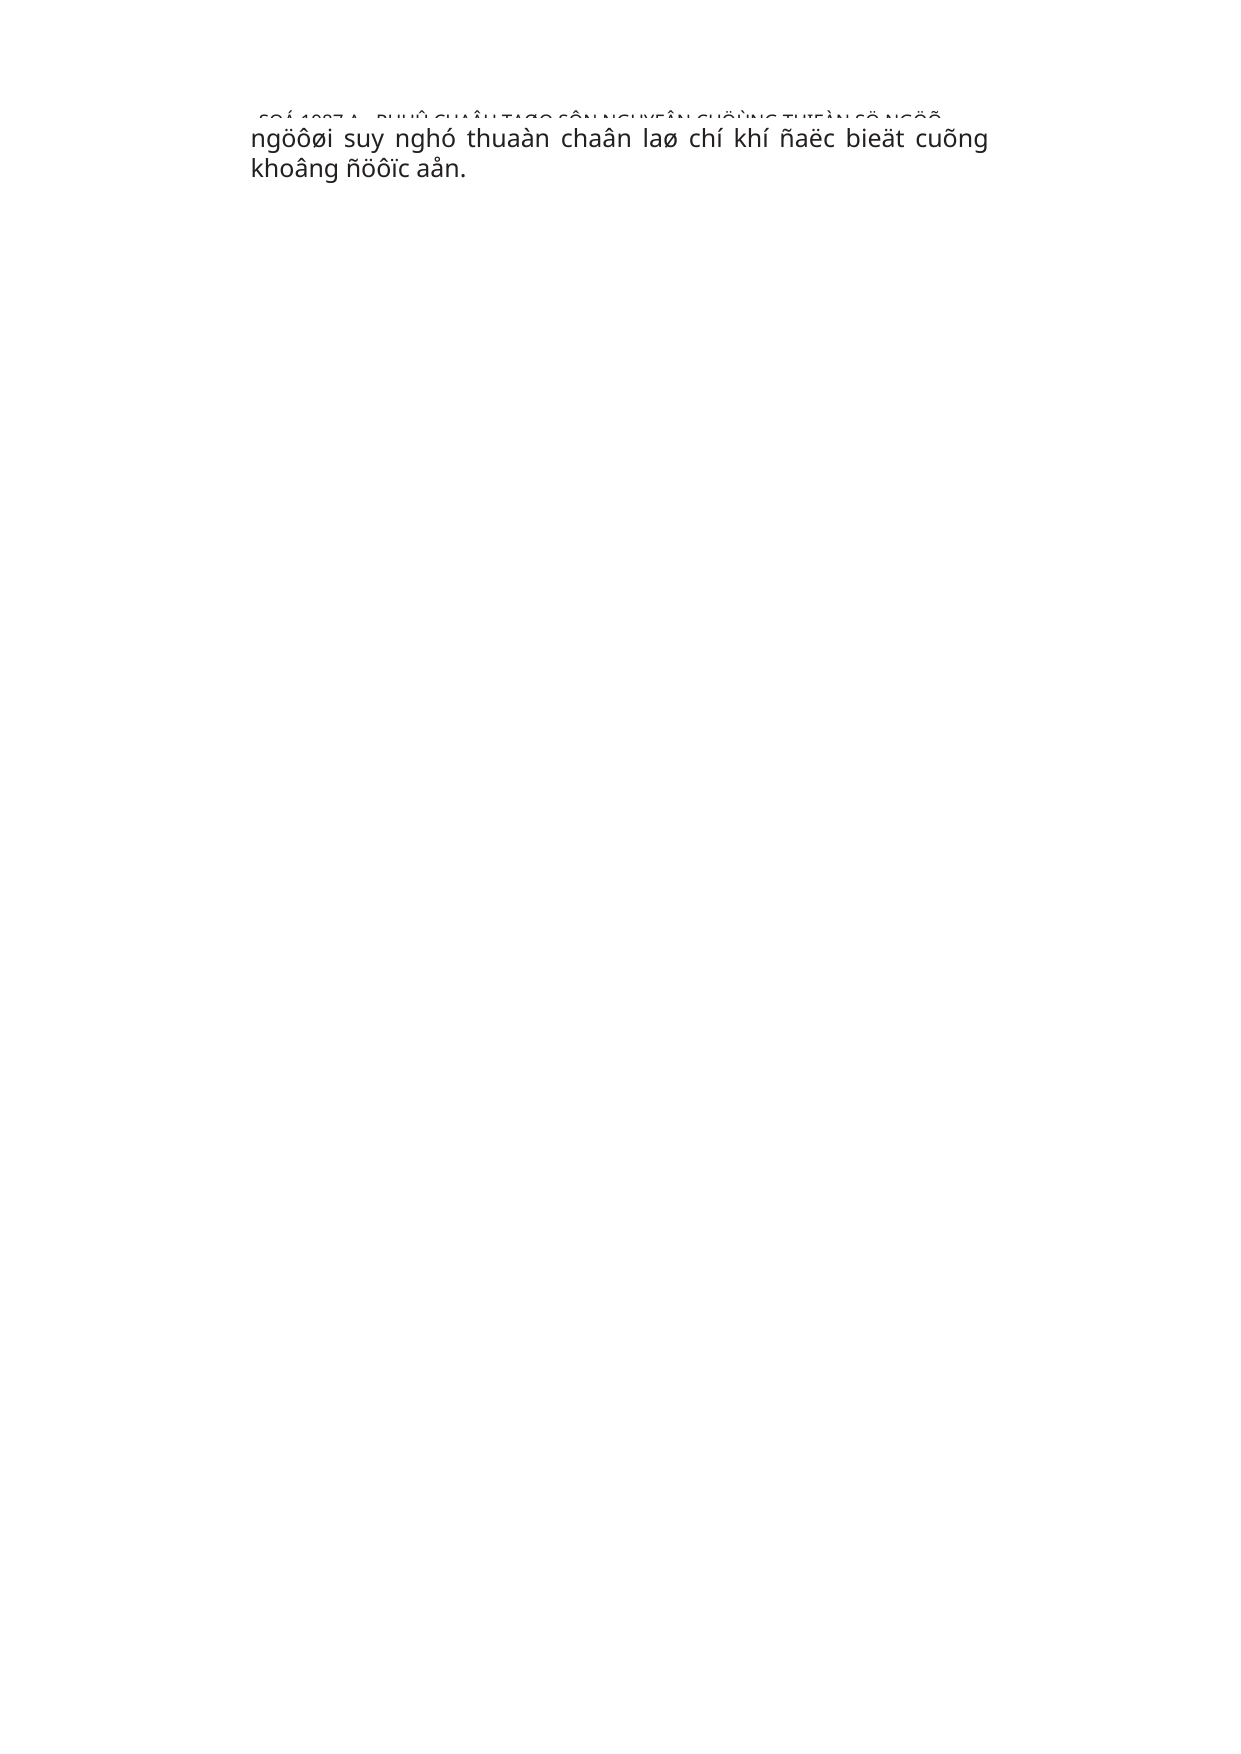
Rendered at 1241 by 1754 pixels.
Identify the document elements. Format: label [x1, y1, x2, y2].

text [250, 123, 990, 185]
